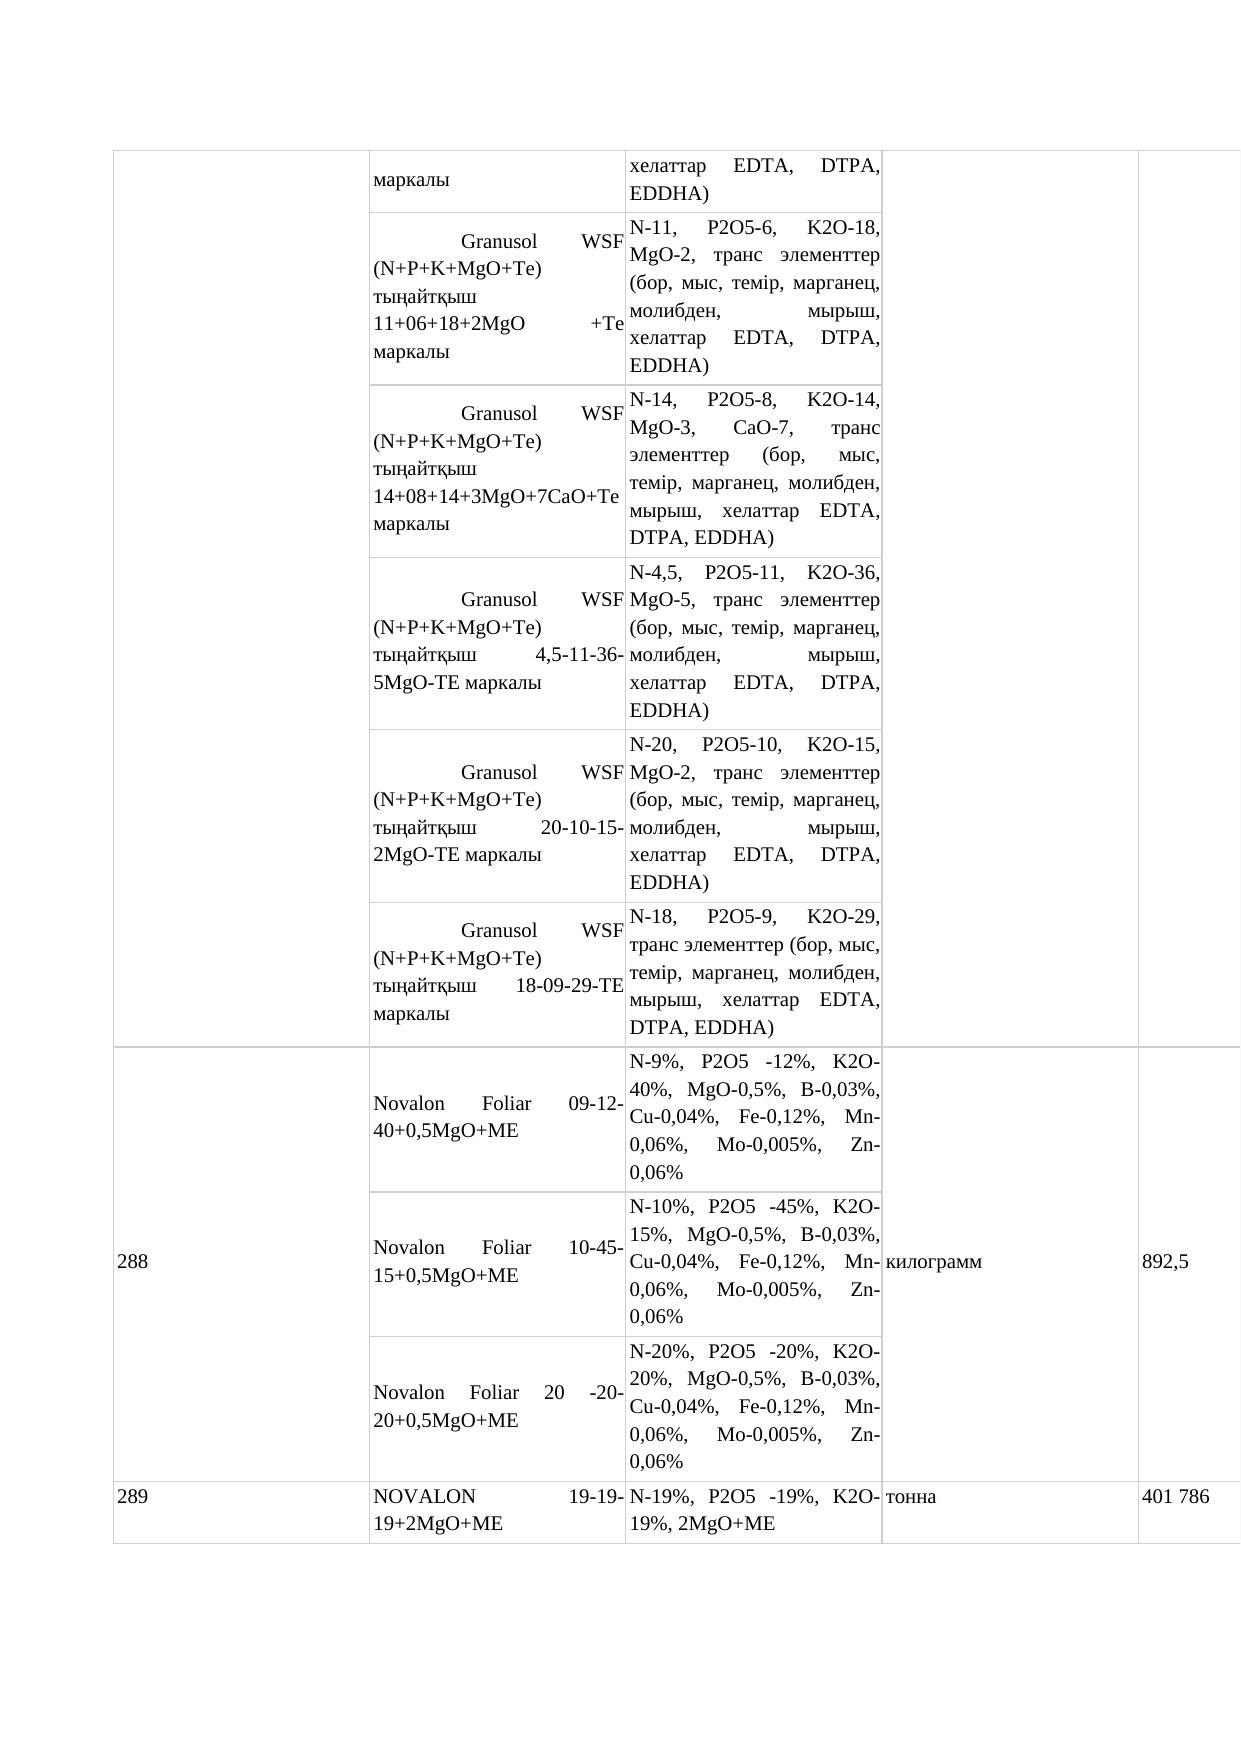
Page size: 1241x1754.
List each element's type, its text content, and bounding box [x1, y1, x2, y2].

table_cell Granusol WSF (N+P+K+MgO+Te) тыңайтқыш 14+08+14+3MgO+7CaO+Te маркалы [370, 386, 625, 557]
table_cell 288 [114, 1048, 369, 1481]
table_cell Novalon Foliar 10-45-15+0,5MgO+ME [370, 1193, 625, 1336]
table_cell 892,5 [1139, 1048, 1240, 1481]
table_cell Granusol WSF (N+P+K+MgO+Te) тыңайтқыш 18-09-29-TE маркалы [370, 903, 625, 1046]
table_cell 401 786 [1139, 1482, 1240, 1543]
table_cell NOVALON 19-19-19+2MgO+ME [370, 1482, 625, 1543]
table_cell N-11, P2O5-6, K2O-18, MgO-2, транс элементтер (бор, мыс, темір, марганец, молибден, мырыш, хелаттар EDTA, DTPA, EDDHA) [626, 213, 881, 384]
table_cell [626, 151, 881, 212]
table_cell Novalon Foliar 20 -20-20+0,5MgO+ME [370, 1337, 625, 1481]
table_cell N-20%, Р2О5 -20%, K2O-20%, MgO-0,5%, В-0,03%, Cu-0,04%, Fe-0,12%, Mn-0,06%, Mo-0,005%, Zn-0,06% [626, 1337, 881, 1481]
table_cell N-18, P2O5-9, K2O-29, транс элементтер (бор, мыс, темір, марганец, молибден, мырыш, хелаттар EDTA, DTPA, EDDHA) [626, 903, 881, 1046]
table_cell N-20, P2O5-10, K2O-15, MgO-2, транс элементтер (бор, мыс, темір, марганец, молибден, мырыш, хелаттар EDTA, DTPA, EDDHA) [626, 730, 881, 902]
table_cell Granusol WSF (N+P+K+MgO+Te) тыңайтқыш 4,5-11-36-5MgO-TE маркалы [370, 558, 625, 729]
table_cell 289 [114, 1482, 369, 1543]
table_cell N-4,5, P2O5-11, K2O-36, MgO-5, транс элементтер (бор, мыс, темір, марганец, молибден, мырыш, хелаттар EDTA, DTPA, EDDHA) [626, 558, 881, 729]
table_cell N-9%, Р2О5 -12%, K2O-40%, MgO-0,5%, В-0,03%, Cu-0,04%, Fe-0,12%, Mn-0,06%, Mo-0,005%, Zn-0,06% [626, 1048, 881, 1191]
table_cell N-10%, Р2О5 -45%, K2O-15%, MgO-0,5%, В-0,03%, Cu-0,04%, Fe-0,12%, Mn-0,06%, Mo-0,005%, Zn-0,06% [626, 1193, 881, 1336]
table_cell Novalon Foliar 09-12-40+0,5MgO+ME [370, 1048, 625, 1191]
table_cell Granusol WSF (N+P+K+MgO+Te) тыңайтқыш 11+06+18+2MgO +Te маркалы [370, 213, 625, 384]
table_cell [370, 151, 625, 212]
table_cell Granusol WSF (N+P+K+MgO+Te) тыңайтқыш 20-10-15-2MgO-TE маркалы [370, 730, 625, 902]
table_cell N-19%, Р2О5 -19%, K2O-19%, 2MgO+ME [626, 1482, 881, 1543]
table_cell N-14, P2O5-8, K2O-14, MgO-3, CaO-7, транс элементтер (бор, мыс, темір, марганец, молибден, мырыш, хелаттар EDTA, DTPA, EDDHA) [626, 386, 881, 557]
table_cell килограмм [883, 1048, 1138, 1481]
table_cell тонна [883, 1482, 1138, 1543]
